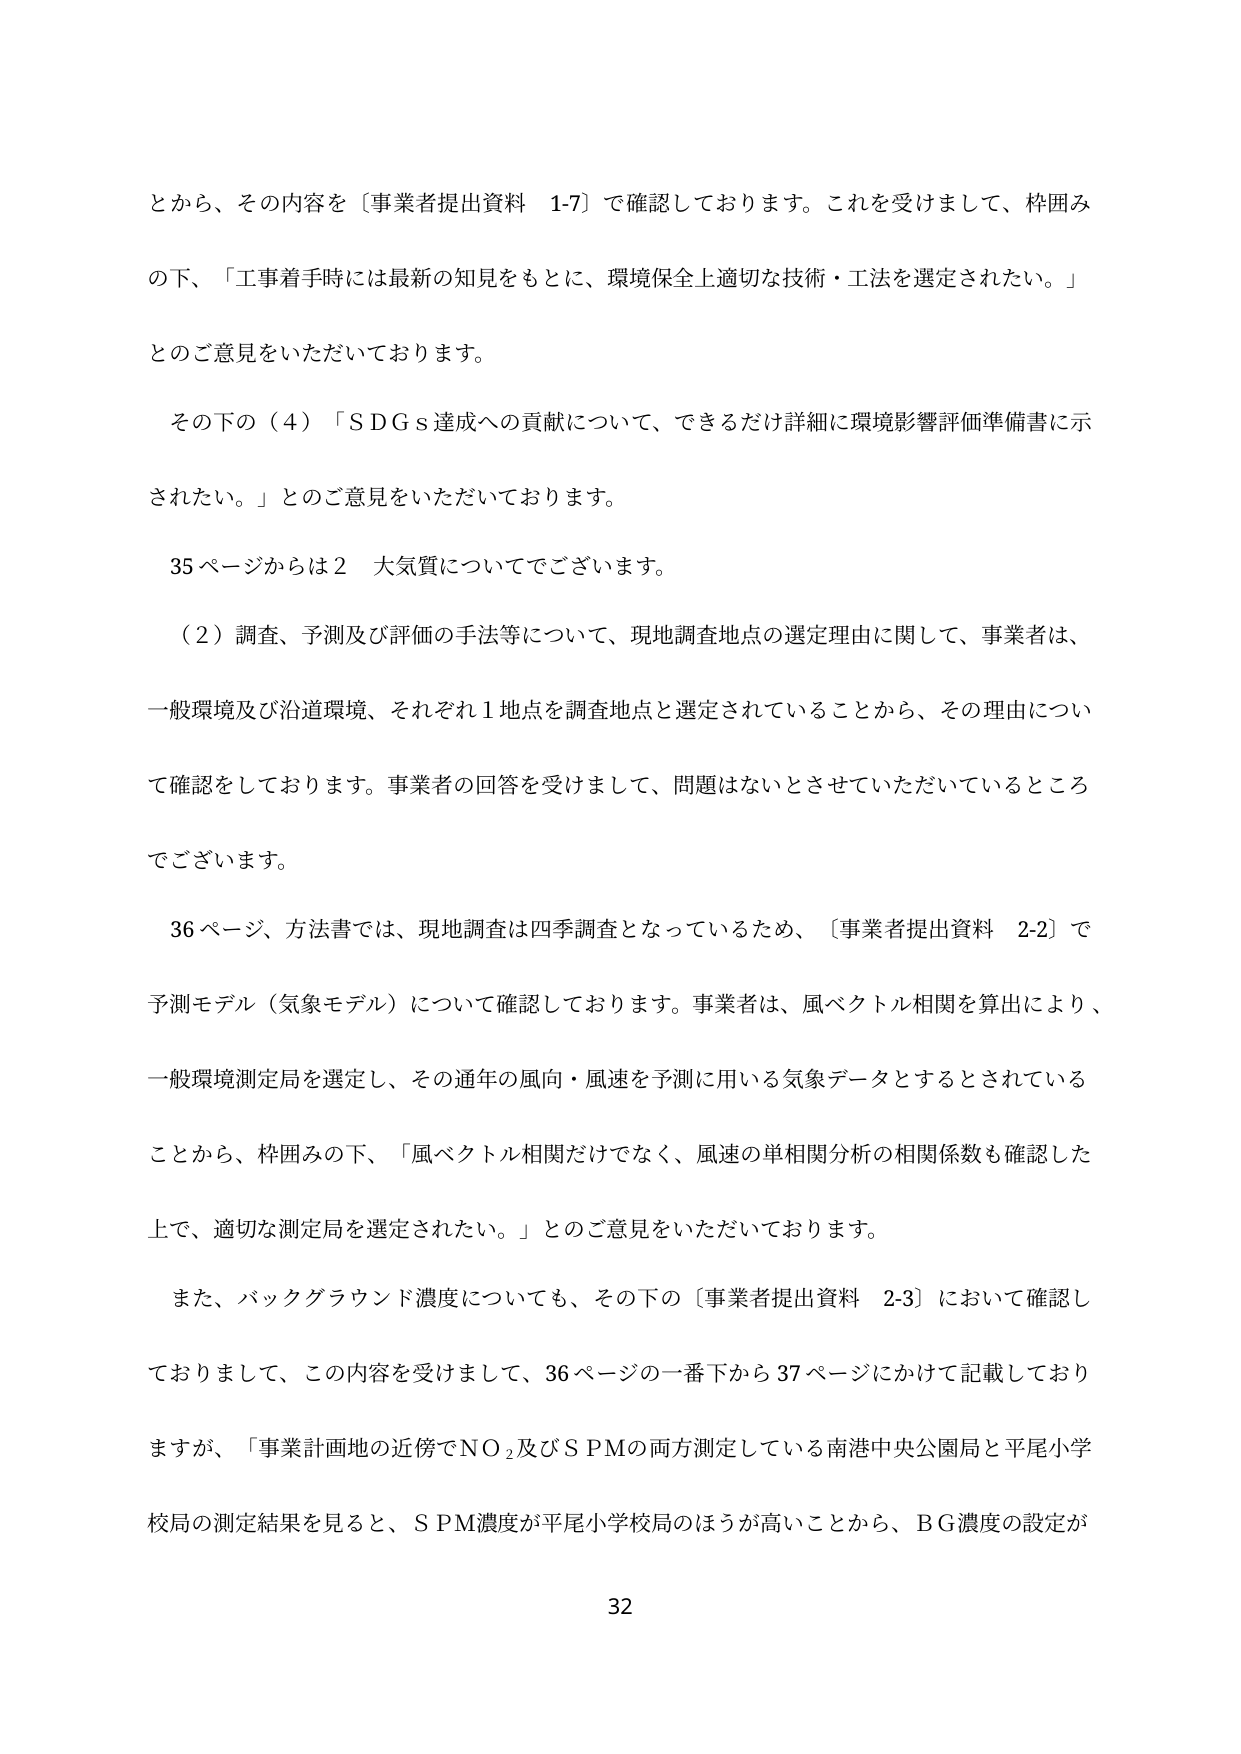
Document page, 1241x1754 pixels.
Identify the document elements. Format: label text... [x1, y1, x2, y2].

text 36ページ、方法書では、現地調査は四季調査となっているため、〔事業者提出資料 2-2〕で予測モデル（気象モデル）について確認しております。事業者は、風ベクトル相関を算出により、一般環境測定局を選定し、その通年の風向・風速を予測に用いる気象データとするとされていることから、枠囲みの下、「風ベクトル相関だけでなく、風速の単相関分析の相関係数も確認した上で、適切な測定局を選定されたい。」とのご意見をいただいております。 [148, 909, 1092, 1247]
text その下の（４）「ＳＤＧｓ達成への貢献について、できるだけ詳細に環境影響評価準備書に示されたい。」とのご意見をいただいております。 [148, 402, 1092, 515]
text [148, 1278, 1092, 1541]
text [148, 183, 1092, 371]
text （２）調査、予測及び評価の手法等について、現地調査地点の選定理由に関して、事業者は、一般環境及び沿道環境、それぞれ１地点を調査地点と選定されていることから、その理由について確認をしております。事業者の回答を受けまして、問題はないとさせていただいているところでございます。 [148, 615, 1092, 878]
text 35ページからは２ 大気質についてでございます。 [148, 546, 1092, 584]
